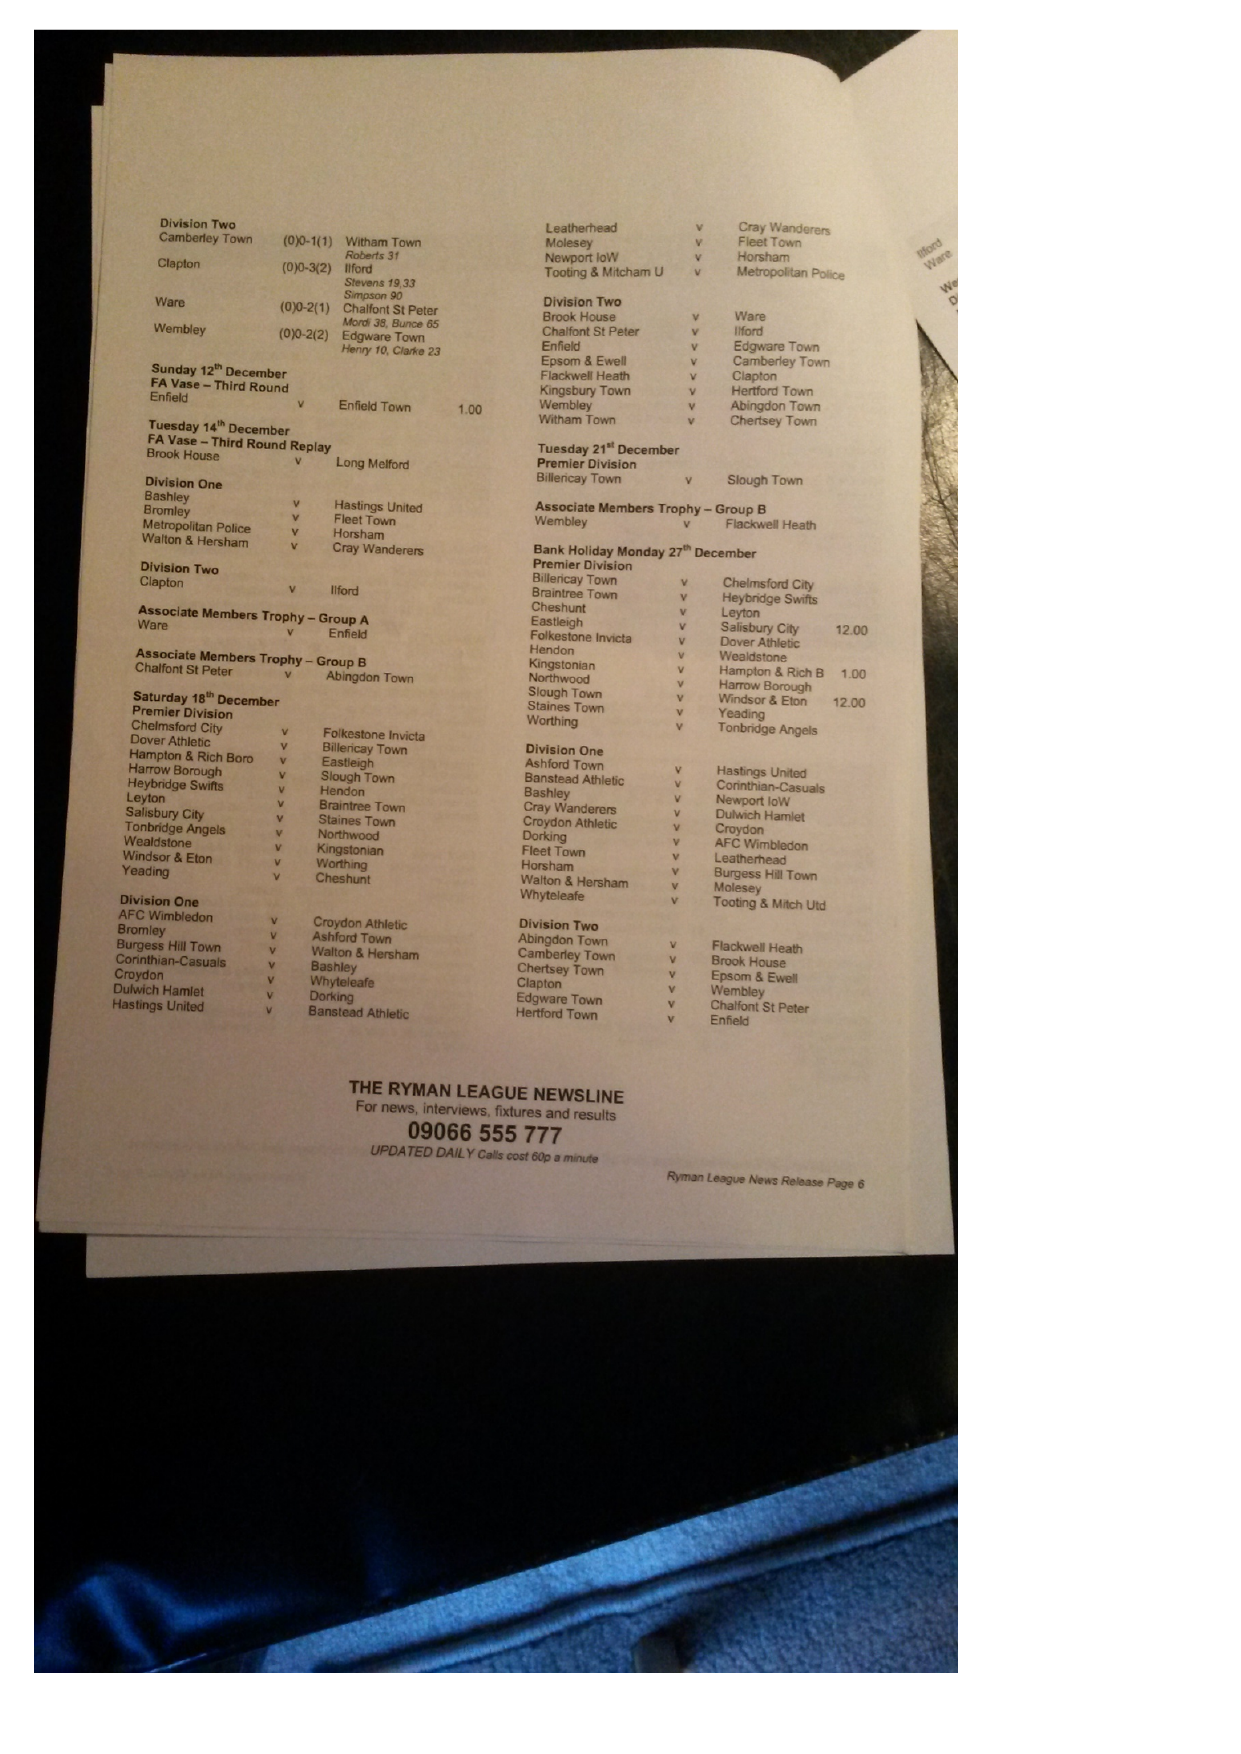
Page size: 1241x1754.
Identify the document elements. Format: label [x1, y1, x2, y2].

picture [35, 32, 958, 1673]
